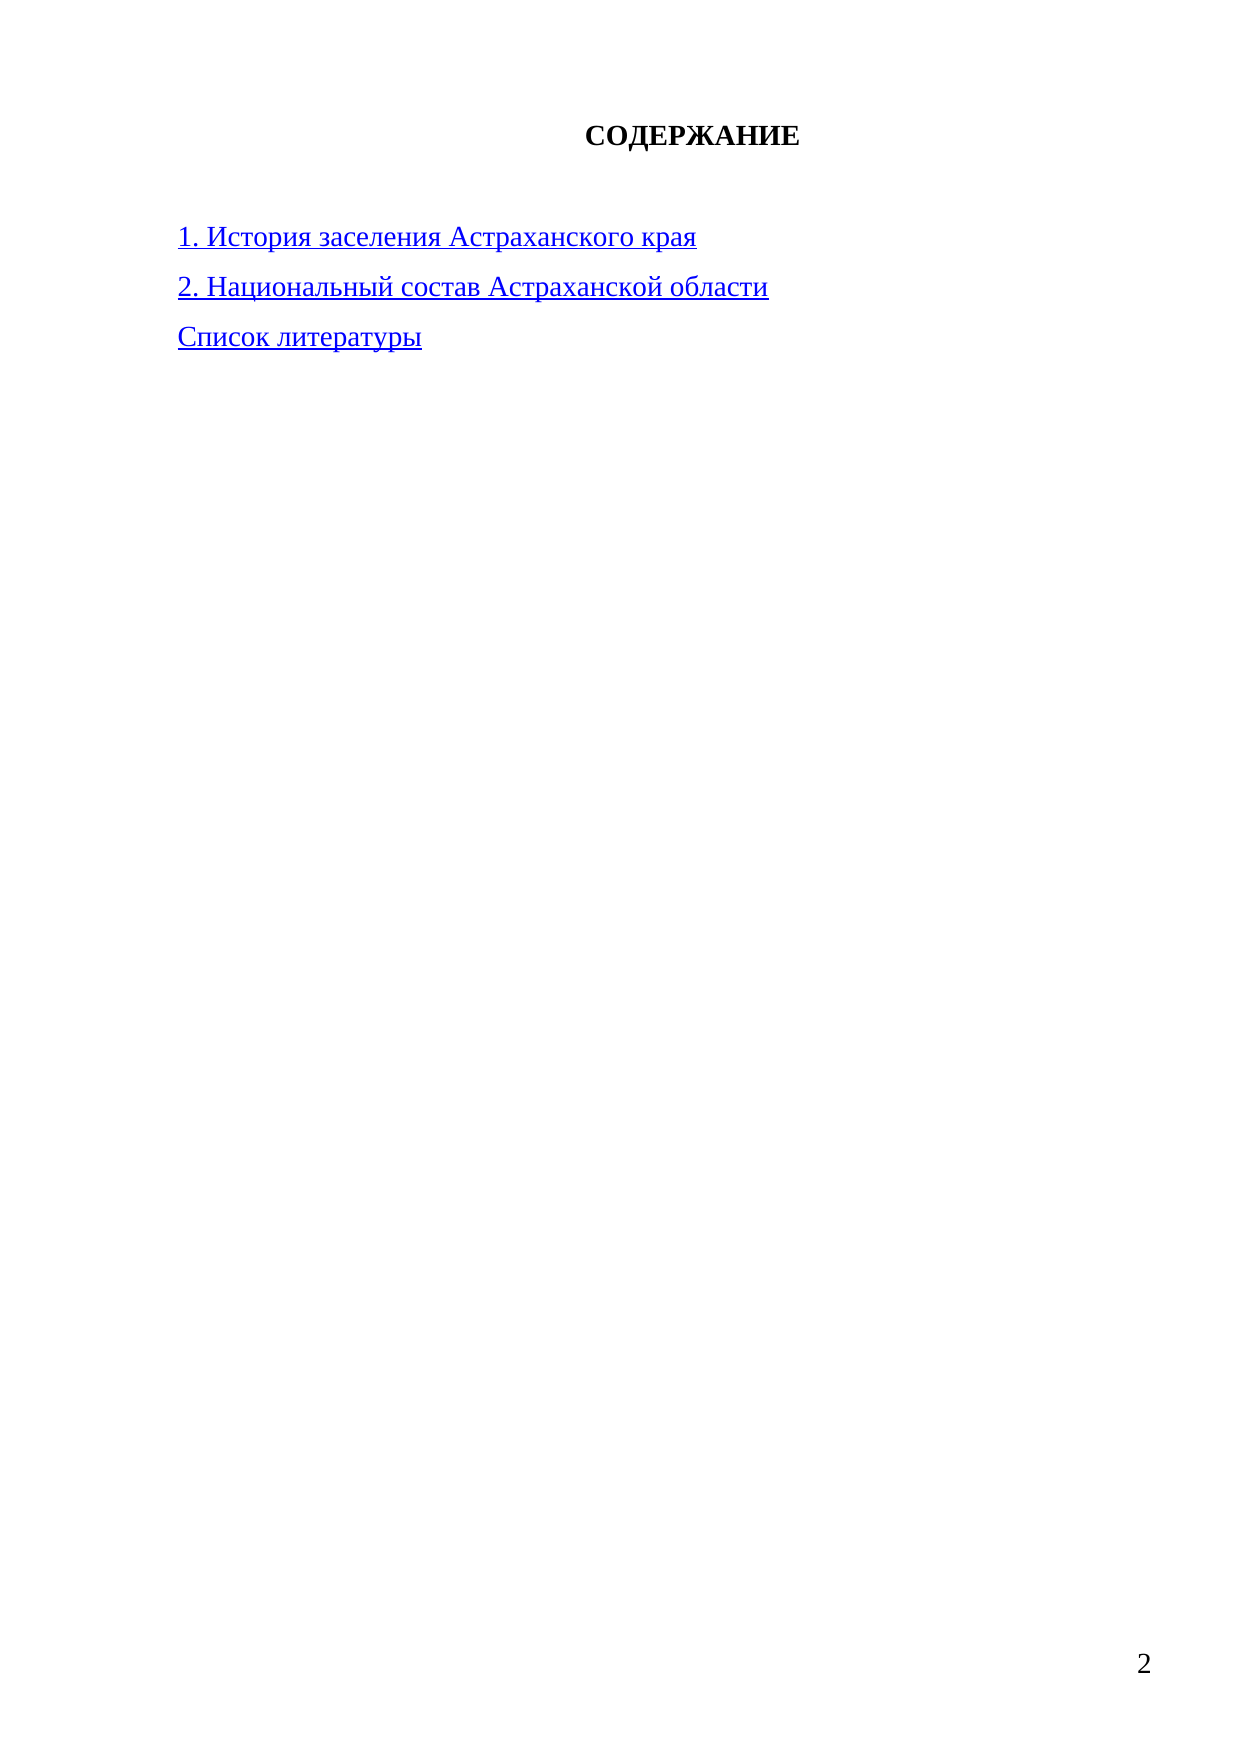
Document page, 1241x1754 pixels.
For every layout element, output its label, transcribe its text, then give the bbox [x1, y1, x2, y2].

text СОДЕРЖАНИЕ [177, 118, 1152, 152]
text 1. История заселения Астраханского края 3 [177, 219, 1152, 252]
text Список литературы 9 [177, 319, 1152, 353]
text 2. Национальный состав Астраханской области 6 [177, 269, 1152, 303]
